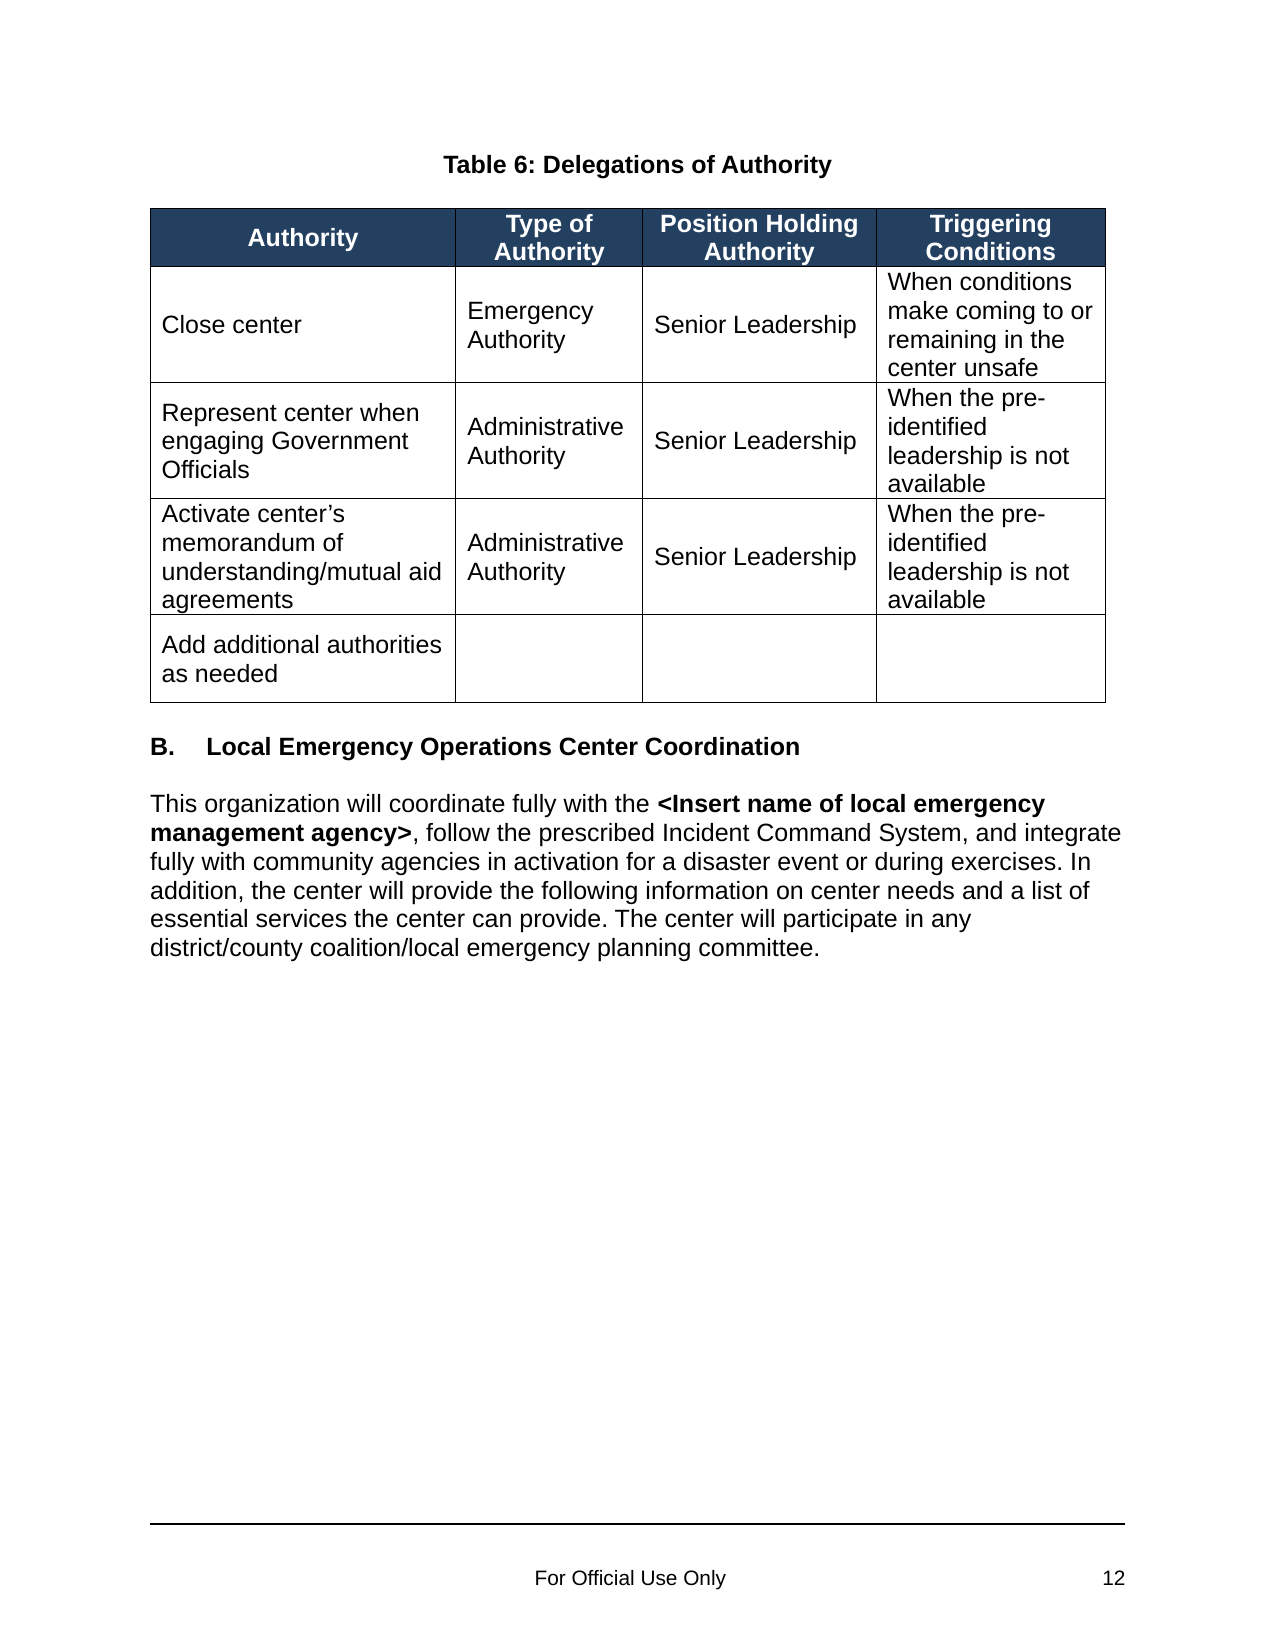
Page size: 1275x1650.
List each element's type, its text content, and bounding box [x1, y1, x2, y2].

table_cell [643, 615, 876, 702]
table_cell [877, 615, 1105, 702]
table_cell Administrative Authority [456, 383, 642, 498]
table_cell Senior Leadership [643, 267, 876, 382]
table_cell Emergency Authority [456, 267, 642, 382]
table_cell [456, 615, 642, 702]
table_header Position Holding Authority [643, 209, 876, 266]
table_cell Administrative Authority [456, 499, 642, 614]
text This organization will coordinate fully with the <Insert name of local emergency management agency>, follow the prescribed Incident Command System, and integrate fully with community agencies in activation for a disaster event or during exercises. In addition, the center will provide the following information on center needs and a list of essential services the center can provide. The center will participate in any district/county coalition/local emergency planning committee. [150, 789, 1125, 962]
table_cell Senior Leadership [643, 499, 876, 614]
table_header Authority [151, 209, 455, 266]
table_cell Activate center’s memorandum of understanding/mutual aid agreements [151, 499, 455, 614]
table_cell Close center [151, 267, 455, 382]
table_header Triggering Conditions [877, 209, 1105, 266]
table_cell Senior Leadership [643, 383, 876, 498]
table_header Type of Authority [456, 209, 642, 266]
table_cell When the pre-identified leadership is not available [877, 383, 1105, 498]
table_cell When conditions make coming to or remaining in the center unsafe [877, 267, 1105, 382]
subtitle Local Emergency Operations Center Coordination [150, 732, 1125, 761]
text Table 6: Delegations of Authority [150, 150, 1125, 179]
table_cell Represent center when engaging Government Officials [151, 383, 455, 498]
table_cell Add additional authorities as needed [151, 615, 455, 702]
table_cell When the pre-identified leadership is not available [877, 499, 1105, 614]
